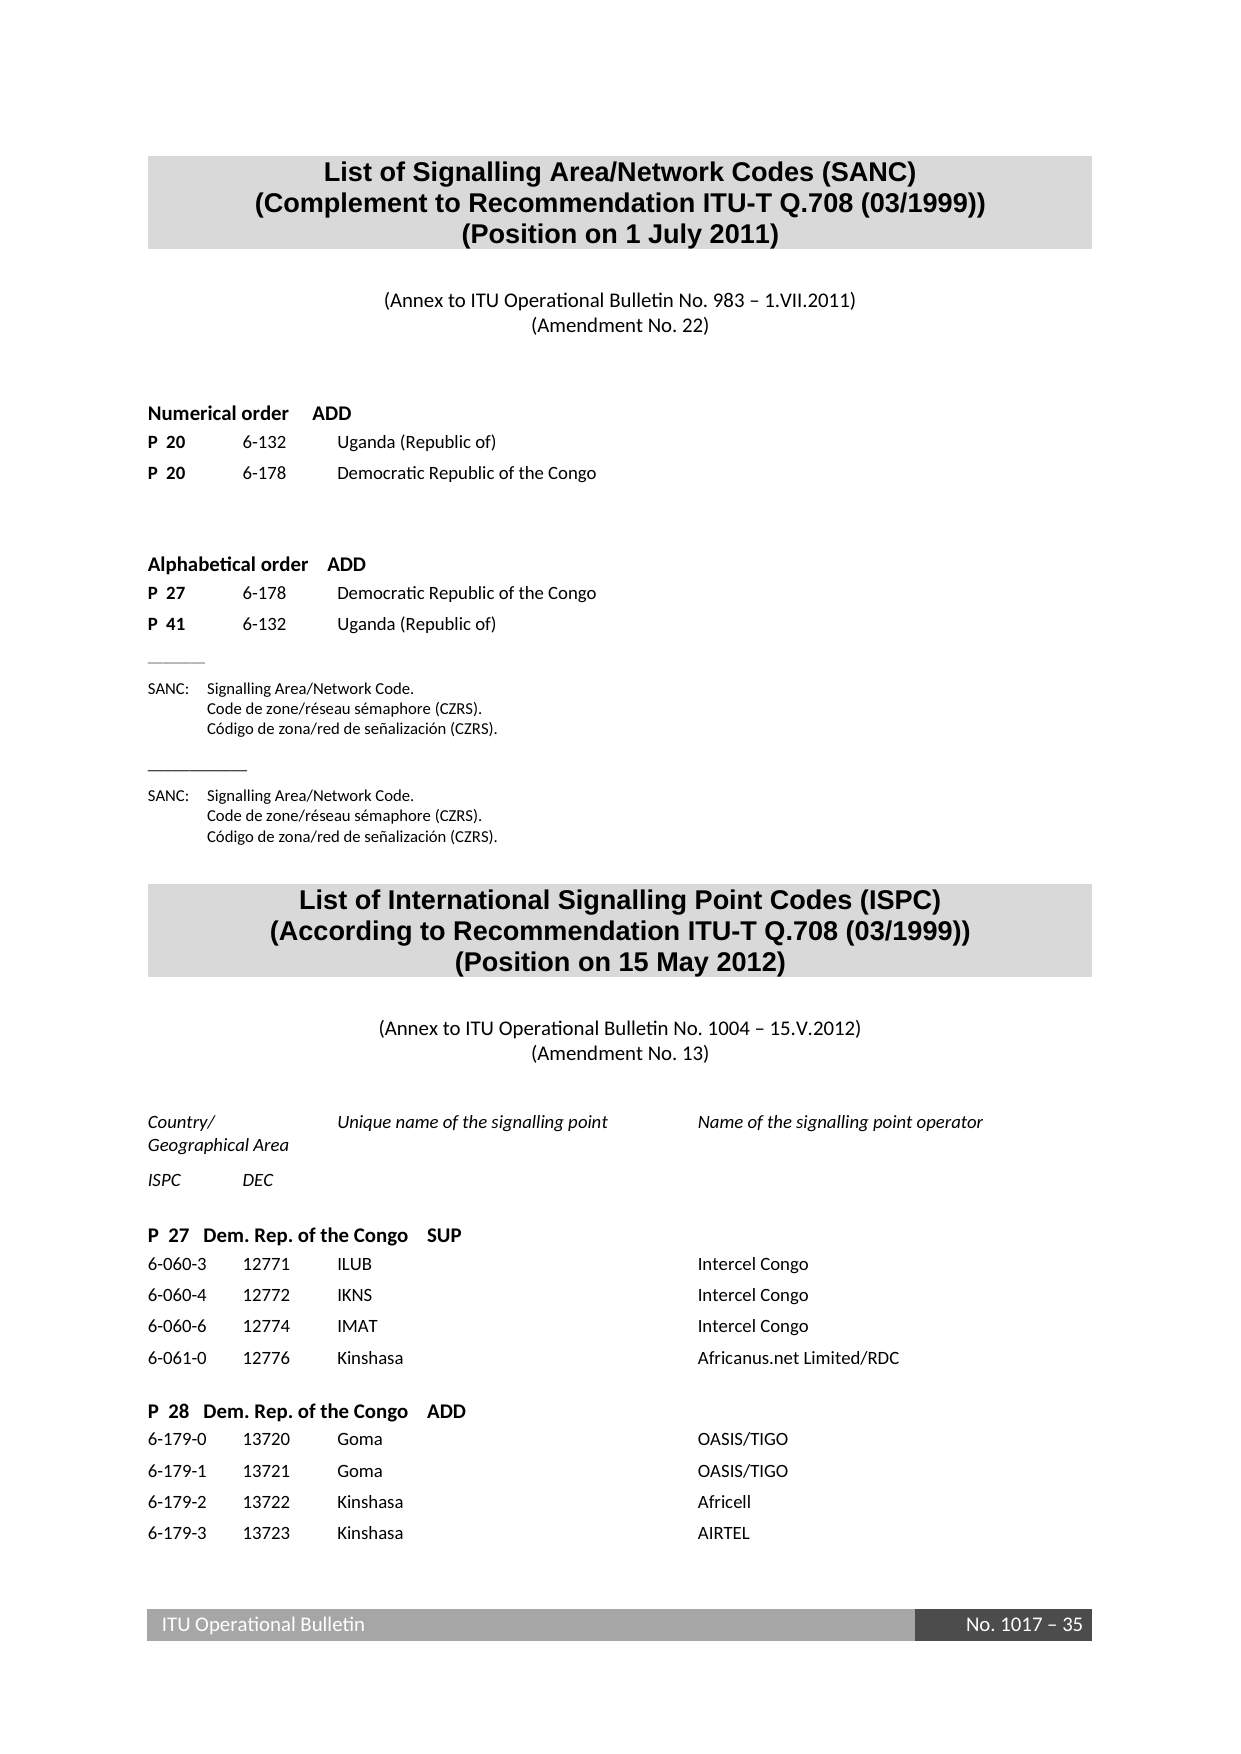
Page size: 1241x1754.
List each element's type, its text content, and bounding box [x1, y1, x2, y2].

text (Annex to ITU Operational Bulletin No. 1004 – 15.V.2012) (Amendment No. 13) [148, 1015, 1092, 1066]
subtitle List of Signalling Area/Network Codes (SANC) (Complement to Recommendation ITU-T Q.708 (03/1999)) (Position on 1 July 2011) [148, 156, 1092, 249]
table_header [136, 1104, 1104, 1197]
text Código de zona/red de señalización (CZRS). [148, 719, 1092, 739]
text Code de zone/réseau sémaphore (CZRS). [148, 806, 1092, 826]
text ____________ [148, 653, 1092, 674]
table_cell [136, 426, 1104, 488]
subtitle (Annex to ITU Operational Bulletin No. 983 – 1.VII.2011) (Amendment No. 22) [148, 287, 1092, 338]
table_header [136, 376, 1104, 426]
text ____________ [148, 753, 1092, 781]
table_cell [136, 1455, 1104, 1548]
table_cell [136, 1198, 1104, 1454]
subtitle List of International Signalling Point Codes (ISPC) (According to Recommendation ITU-T Q.708 (03/1999)) (Position on 15 May 2012) [148, 884, 1092, 977]
text Code de zone/réseau sémaphore (CZRS). [148, 698, 1092, 719]
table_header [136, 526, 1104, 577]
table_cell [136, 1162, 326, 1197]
text SANC: Signalling Area/Network Code. [148, 785, 1092, 806]
text SANC: Signalling Area/Network Code. [148, 678, 1092, 698]
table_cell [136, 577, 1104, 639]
text Código de zona/red de señalización (CZRS). [148, 826, 1092, 846]
